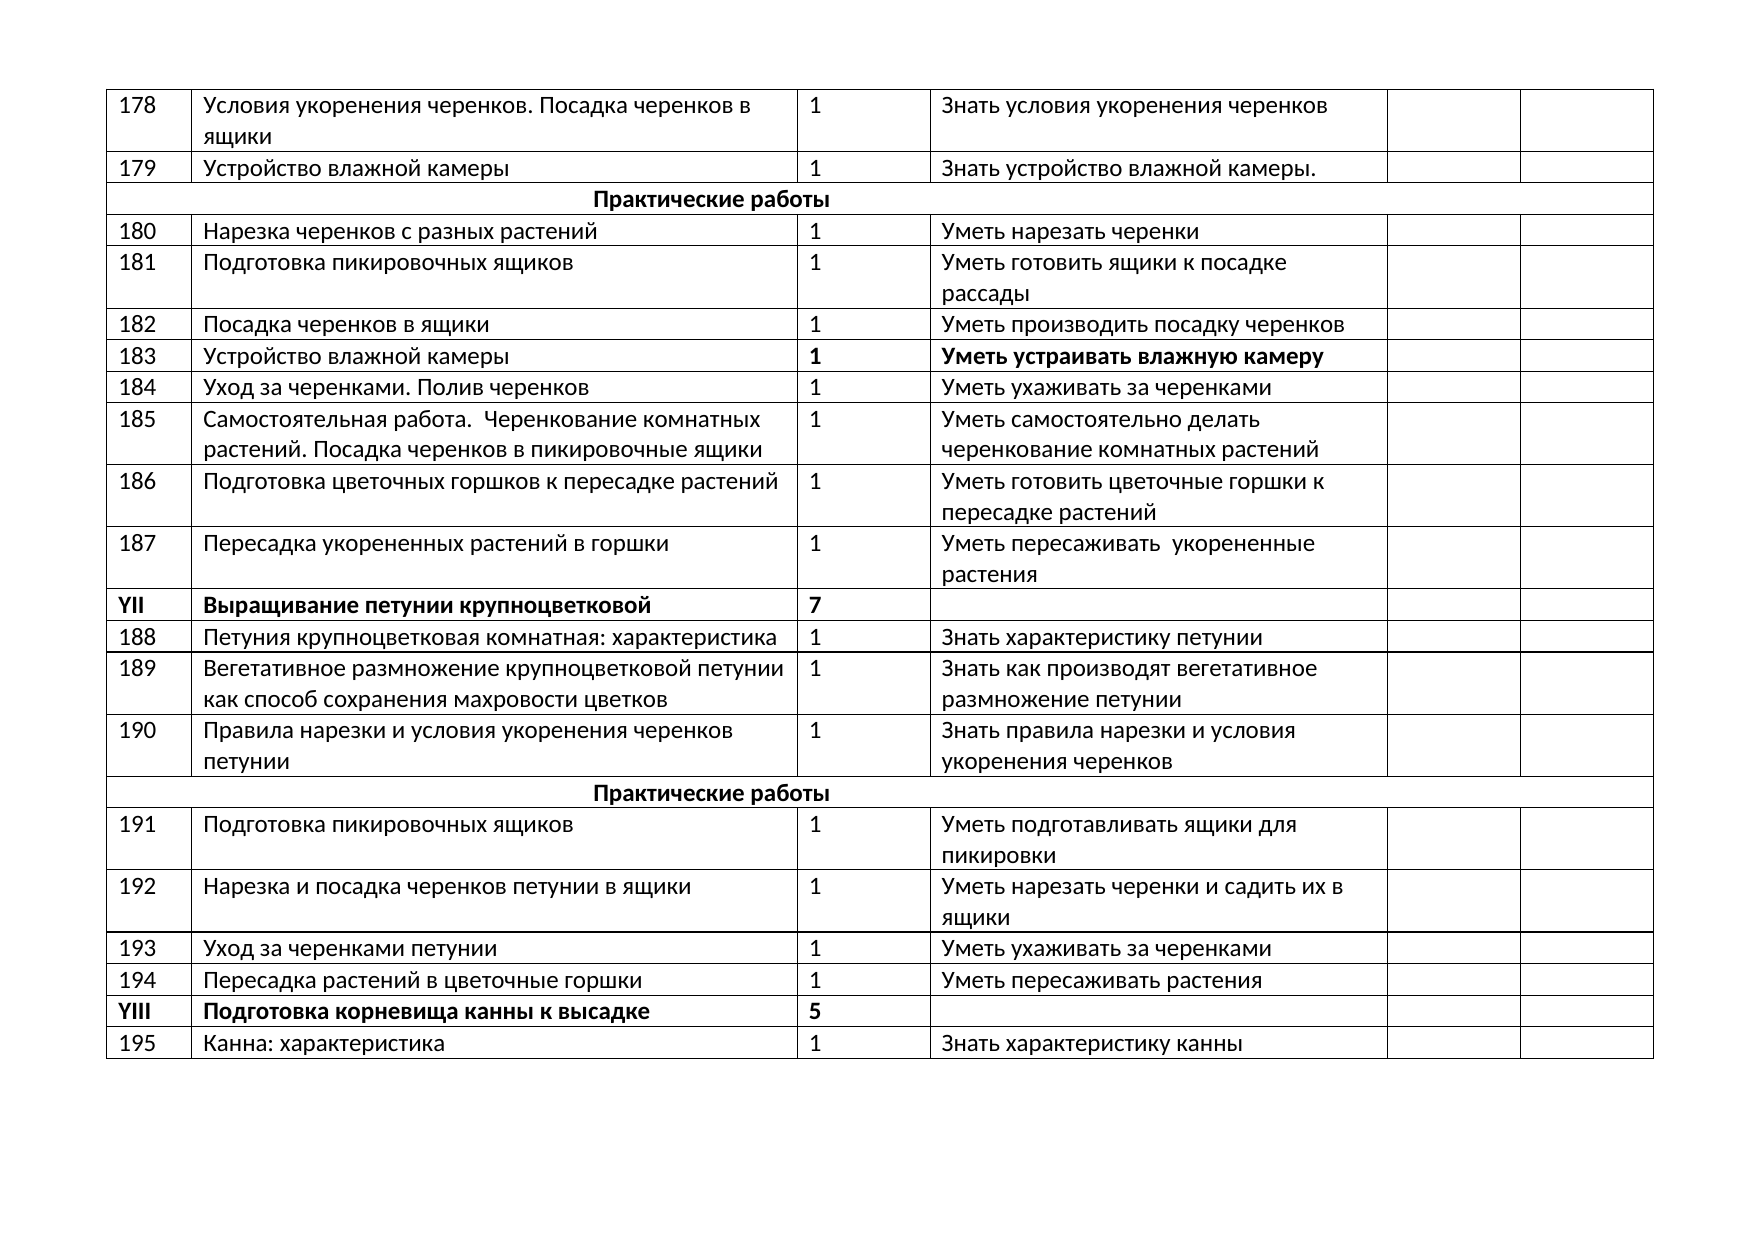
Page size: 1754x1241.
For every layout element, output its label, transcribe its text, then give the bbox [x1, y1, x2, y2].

table_cell Уметь готовить цветочные горшки к пересадке растений [931, 465, 1387, 526]
table_cell 185 [107, 403, 191, 464]
table_cell Уметь производить посадку черенков [931, 309, 1387, 339]
table_cell 1 [798, 870, 930, 931]
table_cell Подготовка пикировочных ящиков [192, 808, 797, 869]
table_cell Условия укоренения черенков. Посадка черенков в ящики [192, 90, 797, 151]
table_cell [1521, 246, 1653, 307]
table_cell 182 [107, 309, 191, 339]
table_cell 194 [107, 964, 191, 994]
table_cell 191 [107, 808, 191, 869]
table_cell 183 [107, 340, 191, 371]
table_cell [1388, 964, 1520, 994]
table_cell [1521, 1027, 1653, 1058]
table_cell 184 [107, 372, 191, 402]
table_cell YII [107, 589, 191, 620]
table_cell Выращивание петунии крупноцветковой [192, 589, 797, 620]
table_cell YIII [107, 996, 191, 1026]
table_cell 1 [798, 964, 930, 994]
table_cell 1 [798, 465, 930, 526]
table_cell Канна: характеристика [192, 1027, 797, 1058]
table_cell Нарезка черенков с разных растений [192, 215, 797, 245]
table_cell 192 [107, 870, 191, 931]
table_cell [1388, 152, 1520, 182]
table_cell [1388, 621, 1520, 651]
table_cell [1388, 996, 1520, 1026]
table_cell [1388, 309, 1520, 339]
table_cell Подготовка корневища канны к высадке [192, 996, 797, 1026]
table_cell [1388, 465, 1520, 526]
table_cell 7 [798, 589, 930, 620]
table_cell Нарезка и посадка черенков петунии в ящики [192, 870, 797, 931]
table_cell 1 [798, 340, 930, 371]
table_cell [1521, 621, 1653, 651]
table_cell [1521, 309, 1653, 339]
table_cell 186 [107, 465, 191, 526]
table_cell 1 [798, 653, 930, 713]
table_cell 1 [798, 90, 930, 151]
table_cell 1 [798, 715, 930, 776]
table_cell Знать характеристику петунии [931, 621, 1387, 651]
table_cell Самостоятельная работа. Черенкование комнатных растений. Посадка черенков в пикировочные ящики [192, 403, 797, 464]
table_cell Уметь самостоятельно делать черенкование комнатных растений [931, 403, 1387, 464]
table_cell [1388, 215, 1520, 245]
table_cell 193 [107, 933, 191, 963]
table_cell [1388, 372, 1520, 402]
table_cell [1388, 246, 1520, 307]
table_cell 1 [798, 933, 930, 963]
table_cell Уметь готовить ящики к посадке рассады [931, 246, 1387, 307]
table_cell [1521, 372, 1653, 402]
table_cell [931, 589, 1387, 620]
table_cell Устройство влажной камеры [192, 340, 797, 371]
table_cell [1521, 964, 1653, 994]
table_cell Знать условия укоренения черенков [931, 90, 1387, 151]
table_cell Подготовка цветочных горшков к пересадке растений [192, 465, 797, 526]
table_cell Пересадка укорененных растений в горшки [192, 527, 797, 588]
table_cell [1388, 340, 1520, 371]
table_cell 1 [798, 372, 930, 402]
table_cell Посадка черенков в ящики [192, 309, 797, 339]
table_cell Уход за черенками петунии [192, 933, 797, 963]
table_cell Пересадка растений в цветочные горшки [192, 964, 797, 994]
table_cell 1 [798, 403, 930, 464]
table_cell Устройство влажной камеры [192, 152, 797, 182]
table_cell [1388, 808, 1520, 869]
table_cell [1521, 653, 1653, 713]
table_cell [1521, 589, 1653, 620]
table_cell [1521, 715, 1653, 776]
table_cell 179 [107, 152, 191, 182]
table_cell Уметь нарезать черенки и садить их в ящики [931, 870, 1387, 931]
table_cell 5 [798, 996, 930, 1026]
table_cell 180 [107, 215, 191, 245]
table_cell Петуния крупноцветковая комнатная: характеристика [192, 621, 797, 651]
table_cell Знать правила нарезки и условия укоренения черенков [931, 715, 1387, 776]
table_cell [1388, 90, 1520, 151]
table_cell Правила нарезки и условия укоренения черенков петунии [192, 715, 797, 776]
table_cell 187 [107, 527, 191, 588]
table_cell Уметь устраивать влажную камеру [931, 340, 1387, 371]
table_cell Практические работы [107, 777, 1653, 807]
table_cell Знать устройство влажной камеры. [931, 152, 1387, 182]
table_cell Уход за черенками. Полив черенков [192, 372, 797, 402]
table_cell [1388, 933, 1520, 963]
table_cell [1521, 465, 1653, 526]
table_cell 188 [107, 621, 191, 651]
table_cell 1 [798, 621, 930, 651]
table_cell [1521, 403, 1653, 464]
table_cell Вегетативное размножение крупноцветковой петунии как способ сохранения махровости цветков [192, 653, 797, 713]
table_cell 1 [798, 215, 930, 245]
table_cell Знать как производят вегетативное размножение петунии [931, 653, 1387, 713]
table_cell [1521, 996, 1653, 1026]
table_cell [1521, 808, 1653, 869]
table_cell [1521, 933, 1653, 963]
table_cell 195 [107, 1027, 191, 1058]
table_cell 181 [107, 246, 191, 307]
table_cell 1 [798, 527, 930, 588]
table_cell 189 [107, 653, 191, 713]
table_cell Уметь подготавливать ящики для пикировки [931, 808, 1387, 869]
table_cell Уметь нарезать черенки [931, 215, 1387, 245]
table_cell [1521, 870, 1653, 931]
table_cell 1 [798, 246, 930, 307]
table_cell Практические работы [107, 183, 1653, 214]
table_cell [1388, 870, 1520, 931]
table_cell [1388, 715, 1520, 776]
table_cell [1388, 527, 1520, 588]
table_cell 1 [798, 808, 930, 869]
table_cell 1 [798, 152, 930, 182]
table_cell Подготовка пикировочных ящиков [192, 246, 797, 307]
table_cell [1388, 589, 1520, 620]
table_cell [1521, 527, 1653, 588]
table_cell 1 [798, 309, 930, 339]
table_cell Уметь пересаживать укорененные растения [931, 527, 1387, 588]
table_cell 178 [107, 90, 191, 151]
table_cell 1 [798, 1027, 930, 1058]
table_cell [1521, 215, 1653, 245]
table_cell [1521, 152, 1653, 182]
table_cell Уметь пересаживать растения [931, 964, 1387, 994]
table_cell Уметь ухаживать за черенками [931, 372, 1387, 402]
table_cell [1521, 340, 1653, 371]
table_cell [1388, 653, 1520, 713]
table_cell Знать характеристику канны [931, 1027, 1387, 1058]
table_cell 190 [107, 715, 191, 776]
table_cell [1388, 403, 1520, 464]
table_cell [931, 996, 1387, 1026]
table_cell Уметь ухаживать за черенками [931, 933, 1387, 963]
table_cell [1388, 1027, 1520, 1058]
table_cell [1521, 90, 1653, 151]
